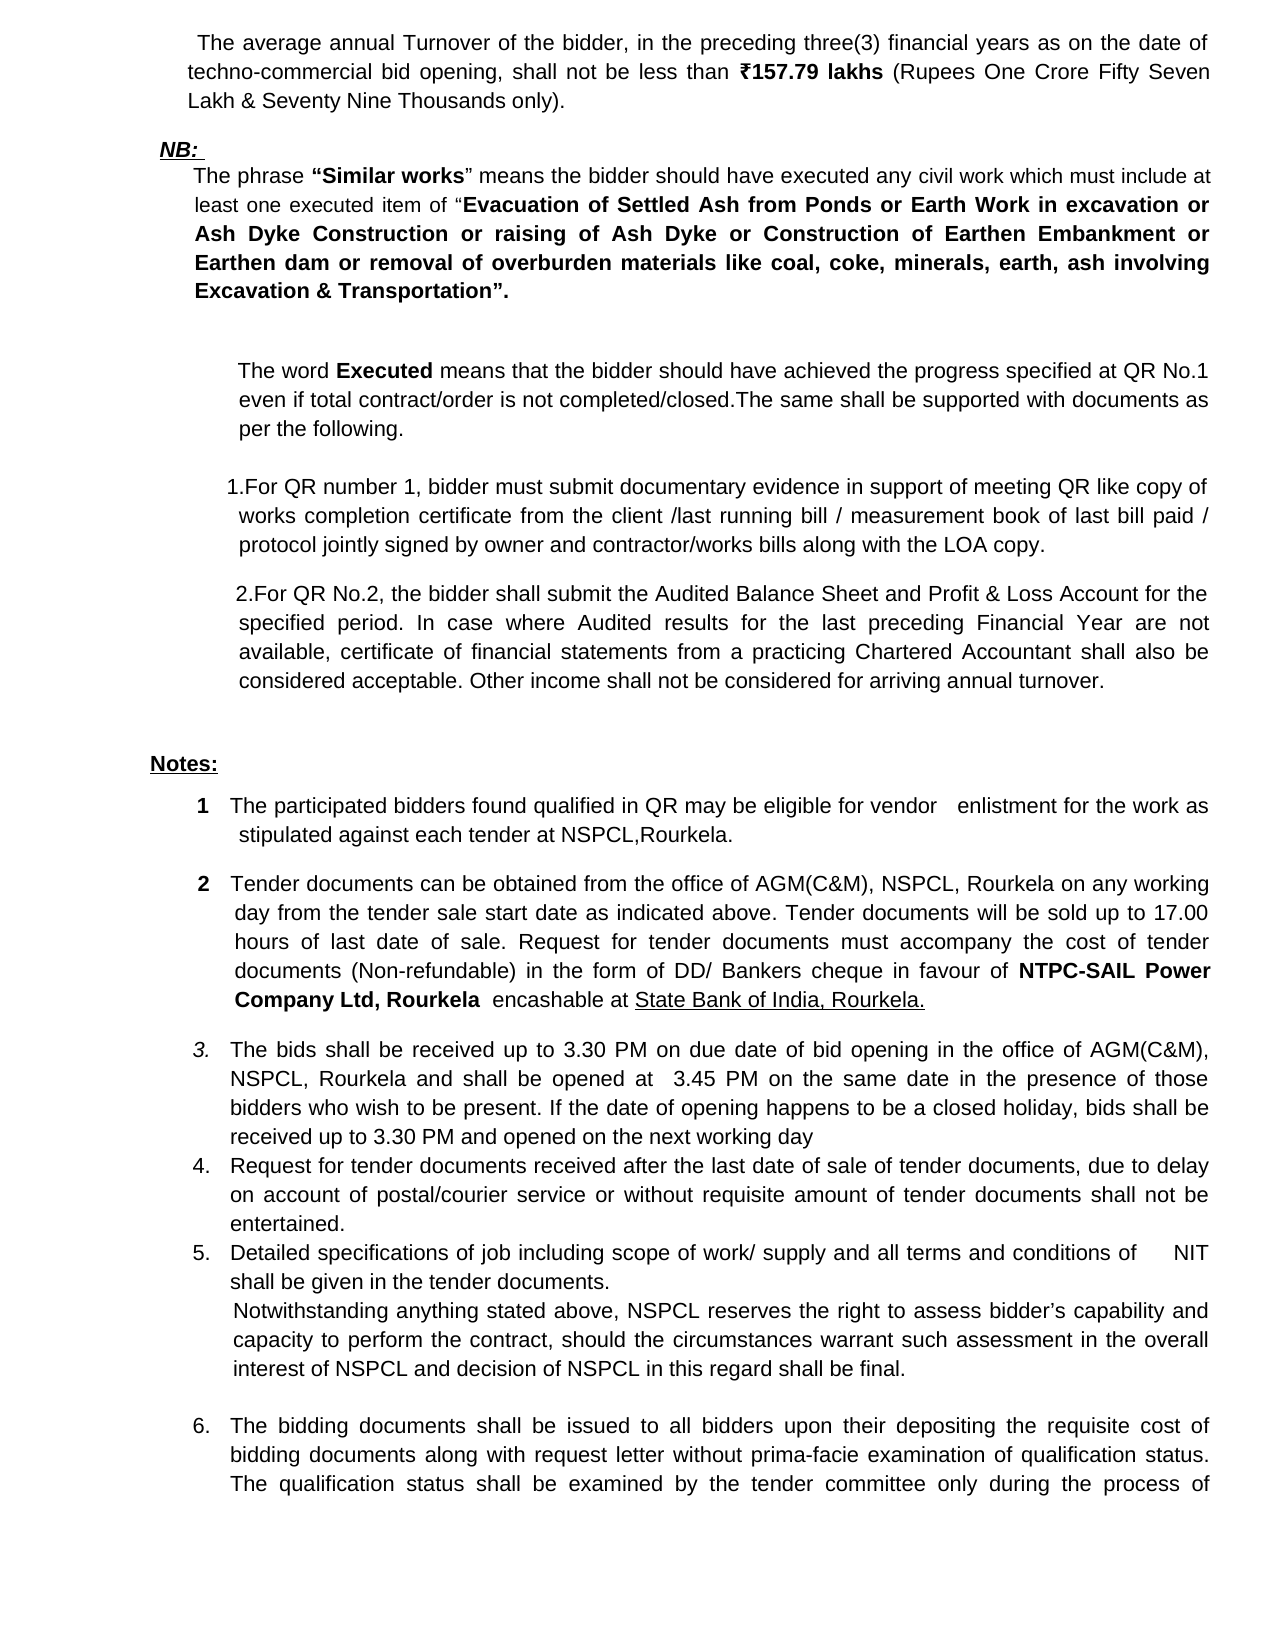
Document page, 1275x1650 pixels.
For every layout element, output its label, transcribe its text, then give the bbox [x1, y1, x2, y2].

text The word Executed means that the bidder should have achieved the progress specified at QR No.1 even if total contract/order is not completed/closed.The same shall be supported with documents as per the following. [237, 358, 1211, 441]
text Notwithstanding anything stated above, NSPCL reserves the right to assess bidder’s capability and capacity to perform the contract, should the circumstances warrant such assessment in the overall interest of NSPCL and decision of NSPCL in this regard shall be final. [233, 1297, 1211, 1381]
list Request for tender documents received after the last date of sale of tender documents, due to delay on account of postal/courier service or without requisite amount of tender documents shall not be entertained. [192, 1153, 1211, 1236]
text 2.For QR No.2, the bidder shall submit the Audited Balance Sheet and Profit & Loss Account for the specified period. In case where Audited results for the last preceding Financial Year are not available, certificate of financial statements from a practicing Chartered Accountant shall also be considered acceptable. Other income shall not be considered for arriving annual turnover. [150, 581, 1211, 693]
text The phrase “Similar works” means the bidder should have executed any civil work which must include at least one executed item of “Evacuation of Settled Ash from Ponds or Earth Work in excavation or Ash Dyke Construction or raising of Ash Dyke or Construction of Earthen Embankment or Earthen dam or removal of overburden materials like coal, coke, minerals, earth, ash involving Excavation & Transportation”. [159, 162, 1211, 303]
text 1.For QR number 1, bidder must submit documentary evidence in support of meeting QR like copy of works completion certificate from the client /last running bill / measurement book of last bill paid / protocol jointly signed by owner and contractor/works bills along with the LOA copy. [150, 473, 1211, 557]
text 1 The participated bidders found qualified in QR may be eligible for vendor enlistment for the work as stipulated against each tender at NSPCL,Rourkela. [150, 792, 1211, 847]
text Notes: [150, 751, 1211, 776]
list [192, 1413, 1211, 1496]
text 2 Tender documents can be obtained from the office of AGM(C&M), NSPCL, Rourkela on any working day from the tender sale start date as indicated above. Tender documents will be sold up to 17.00 hours of last date of sale. Request for tender documents must accompany the cost of tender documents (Non-refundable) in the form of DD/ Bankers cheque in favour of NTPC-SAIL Power Company Ltd, Rourkela encashable at State Bank of India, Rourkela. [150, 871, 1211, 1012]
list Detailed specifications of job including scope of work/ supply and all terms and conditions of NIT shall be given in the tender documents. [192, 1239, 1211, 1294]
list The bids shall be received up to 3.30 PM on due date of bid opening in the office of AGM(C&M), NSPCL, Rourkela and shall be opened at 3.45 PM on the same date in the presence of those bidders who wish to be present. If the date of opening happens to be a closed holiday, bids shall be received up to 3.30 PM and opened on the next working day [192, 1037, 1211, 1149]
text The average annual Turnover of the bidder, in the preceding three(3) financial years as on the date of techno-commercial bid opening, shall not be less than ₹157.79 lakhs (Rupees One Crore Fifty Seven Lakh & Seventy Nine Thousands only). [150, 29, 1211, 113]
text NB: [159, 137, 1211, 162]
